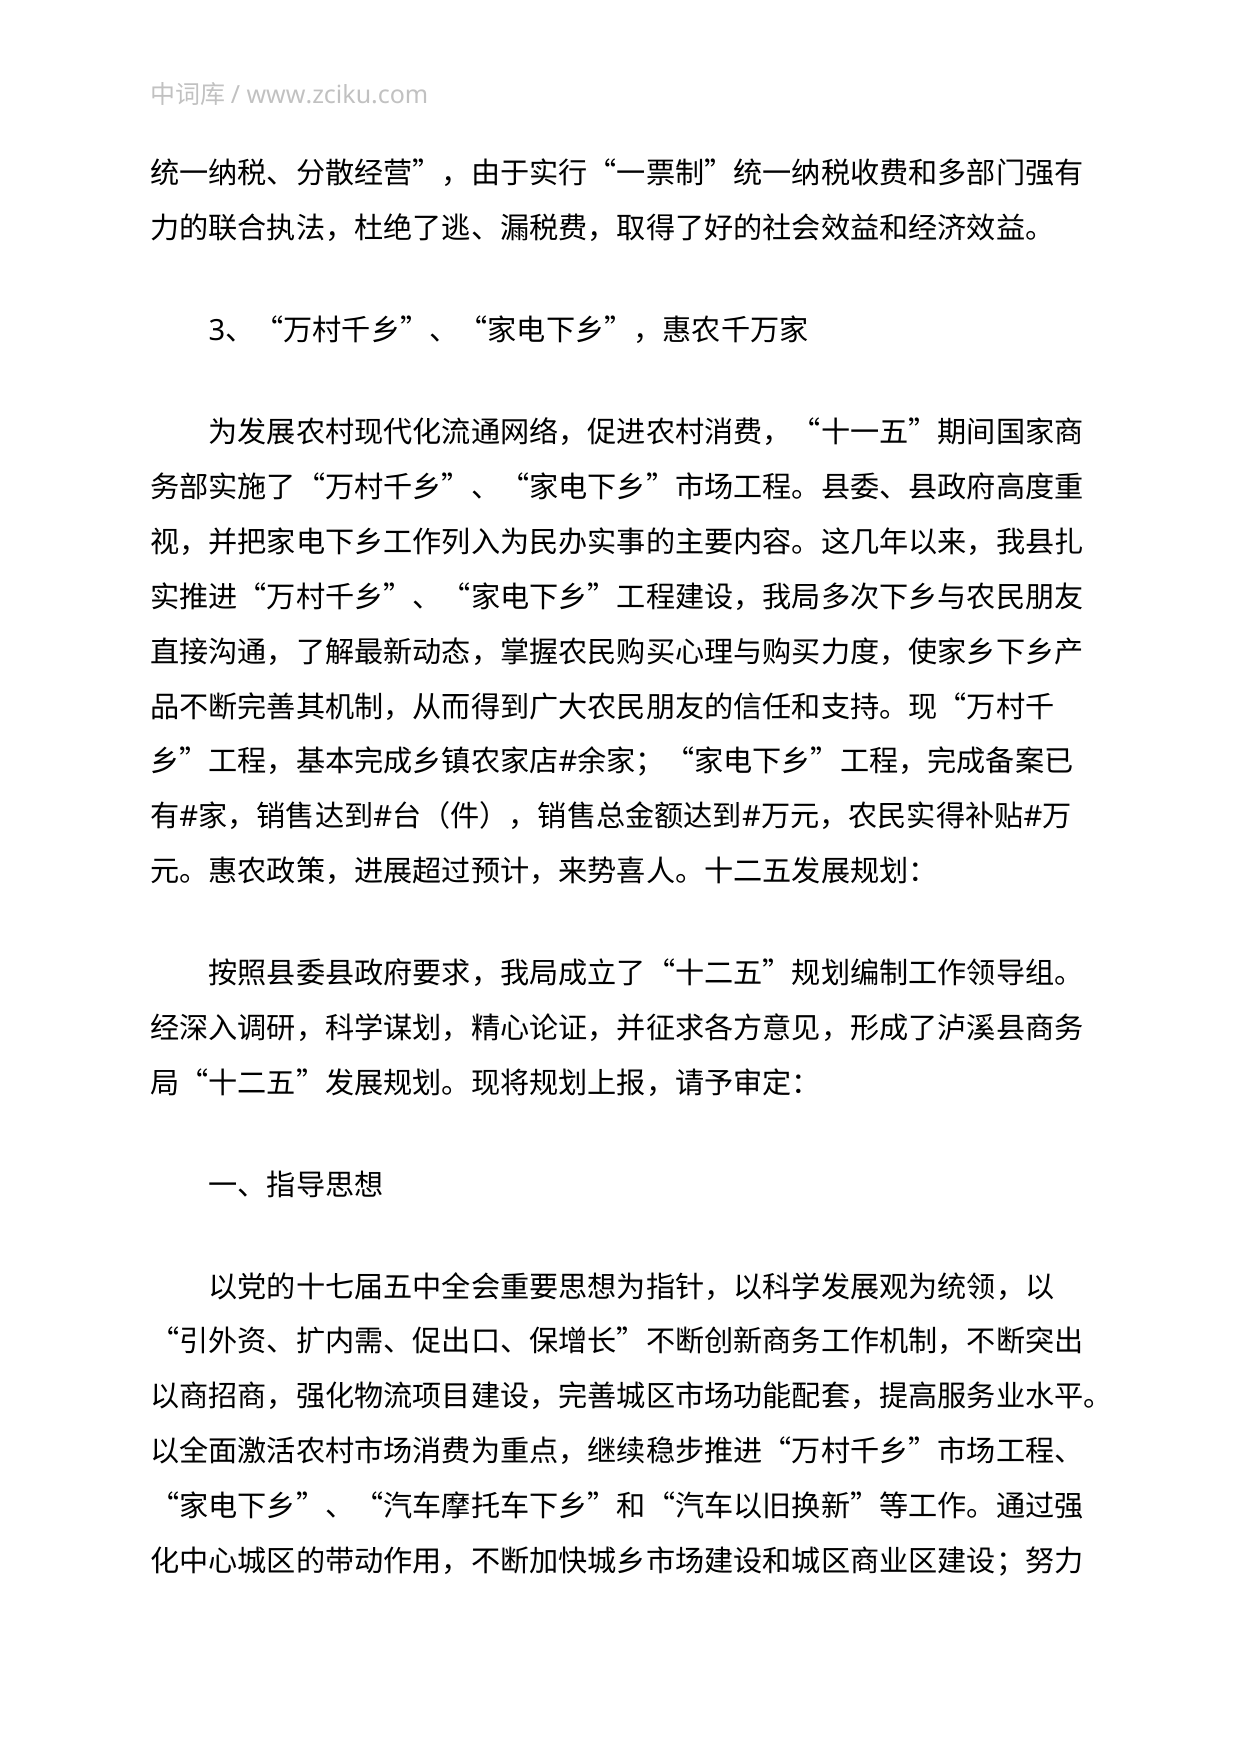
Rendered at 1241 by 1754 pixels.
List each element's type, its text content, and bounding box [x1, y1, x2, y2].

text 为发展农村现代化流通网络，促进农村消费，“十一五”期间国家商务部实施了“万村千乡”、“家电下乡”市场工程。县委、县政府高度重视，并把家电下乡工作列入为民办实事的主要内容。这几年以来，我县扎实推进“万村千乡”、“家电下乡”工程建设，我局多次下乡与农民朋友直接沟通，了解最新动态，掌握农民购买心理与购买力度，使家乡下乡产品不断完善其机制，从而得到广大农民朋友的信任和支持。现“万村千乡”工程，基本完成乡镇农家店#余家；“家电下乡”工程，完成备案已有#家，销售达到#台（件），销售总金额达到#万元，农民实得补贴#万元。惠农政策，进展超过预计，来势喜人。十二五发展规划： [150, 409, 1090, 890]
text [150, 1263, 1090, 1580]
text 3、“万村千乡”、“家电下乡”，惠农千万家 [150, 307, 1090, 349]
text 一、指导思想 [150, 1161, 1090, 1204]
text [150, 150, 1090, 247]
text 按照县委县政府要求，我局成立了“十二五”规划编制工作领导组。经深入调研，科学谋划，精心论证，并征求各方意见，形成了泸溪县商务局“十二五”发展规划。现将规划上报，请予审定： [150, 950, 1090, 1102]
